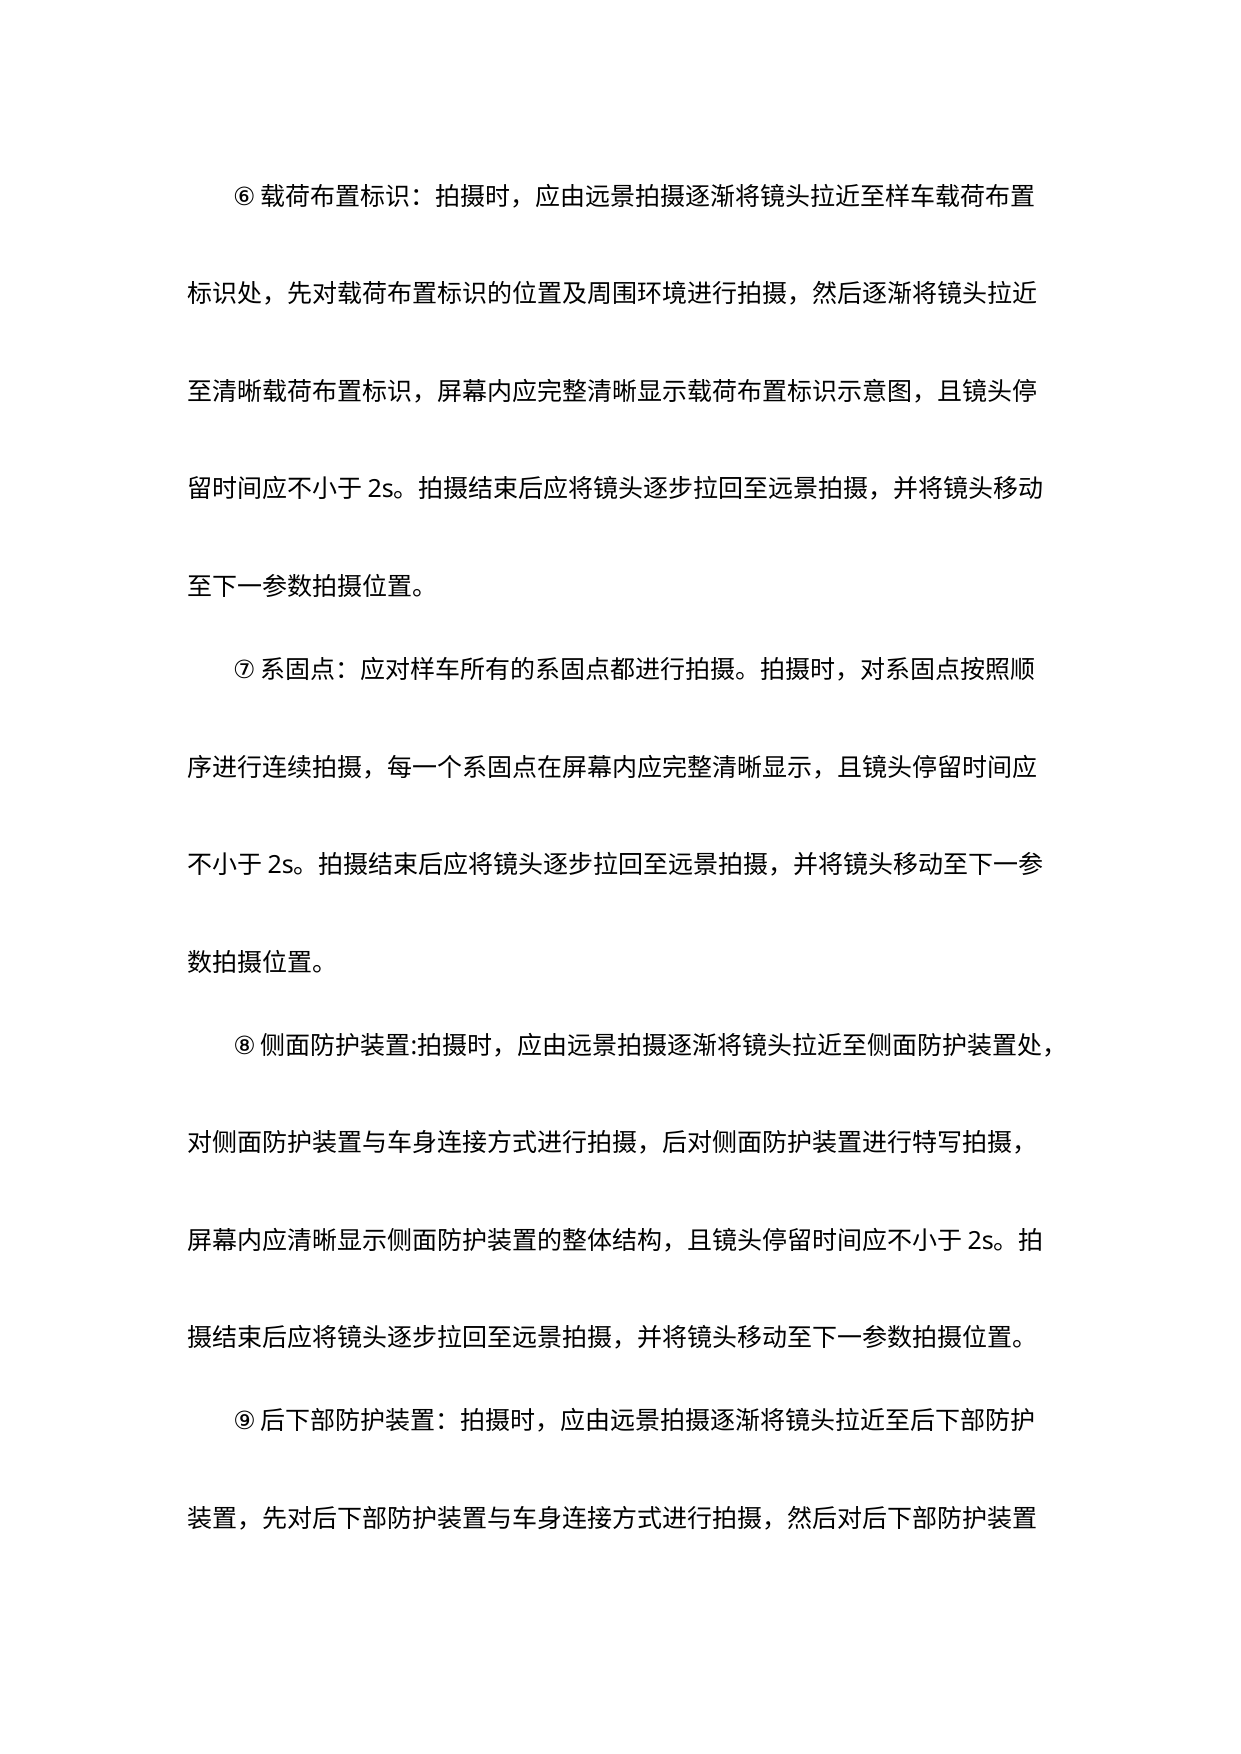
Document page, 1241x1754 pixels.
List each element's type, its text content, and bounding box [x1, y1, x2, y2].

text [187, 1386, 1053, 1549]
text ⑥载荷布置标识：拍摄时，应由远景拍摄逐渐将镜头拉近至样车载荷布置标识处，先对载荷布置标识的位置及周围环境进行拍摄，然后逐渐将镜头拉近至清晰载荷布置标识，屏幕内应完整清晰显示载荷布置标识示意图，且镜头停留时间应不小于2s。拍摄结束后应将镜头逐步拉回至远景拍摄，并将镜头移动至下一参数拍摄位置。 [187, 162, 1053, 617]
text ⑦系固点：应对样车所有的系固点都进行拍摄。拍摄时，对系固点按照顺序进行连续拍摄，每一个系固点在屏幕内应完整清晰显示，且镜头停留时间应不小于2s。拍摄结束后应将镜头逐步拉回至远景拍摄，并将镜头移动至下一参数拍摄位置。 [187, 635, 1053, 993]
text ⑧侧面防护装置:拍摄时，应由远景拍摄逐渐将镜头拉近至侧面防护装置处，对侧面防护装置与车身连接方式进行拍摄，后对侧面防护装置进行特写拍摄，屏幕内应清晰显示侧面防护装置的整体结构，且镜头停留时间应不小于2s。拍摄结束后应将镜头逐步拉回至远景拍摄，并将镜头移动至下一参数拍摄位置。 [187, 1011, 1053, 1368]
